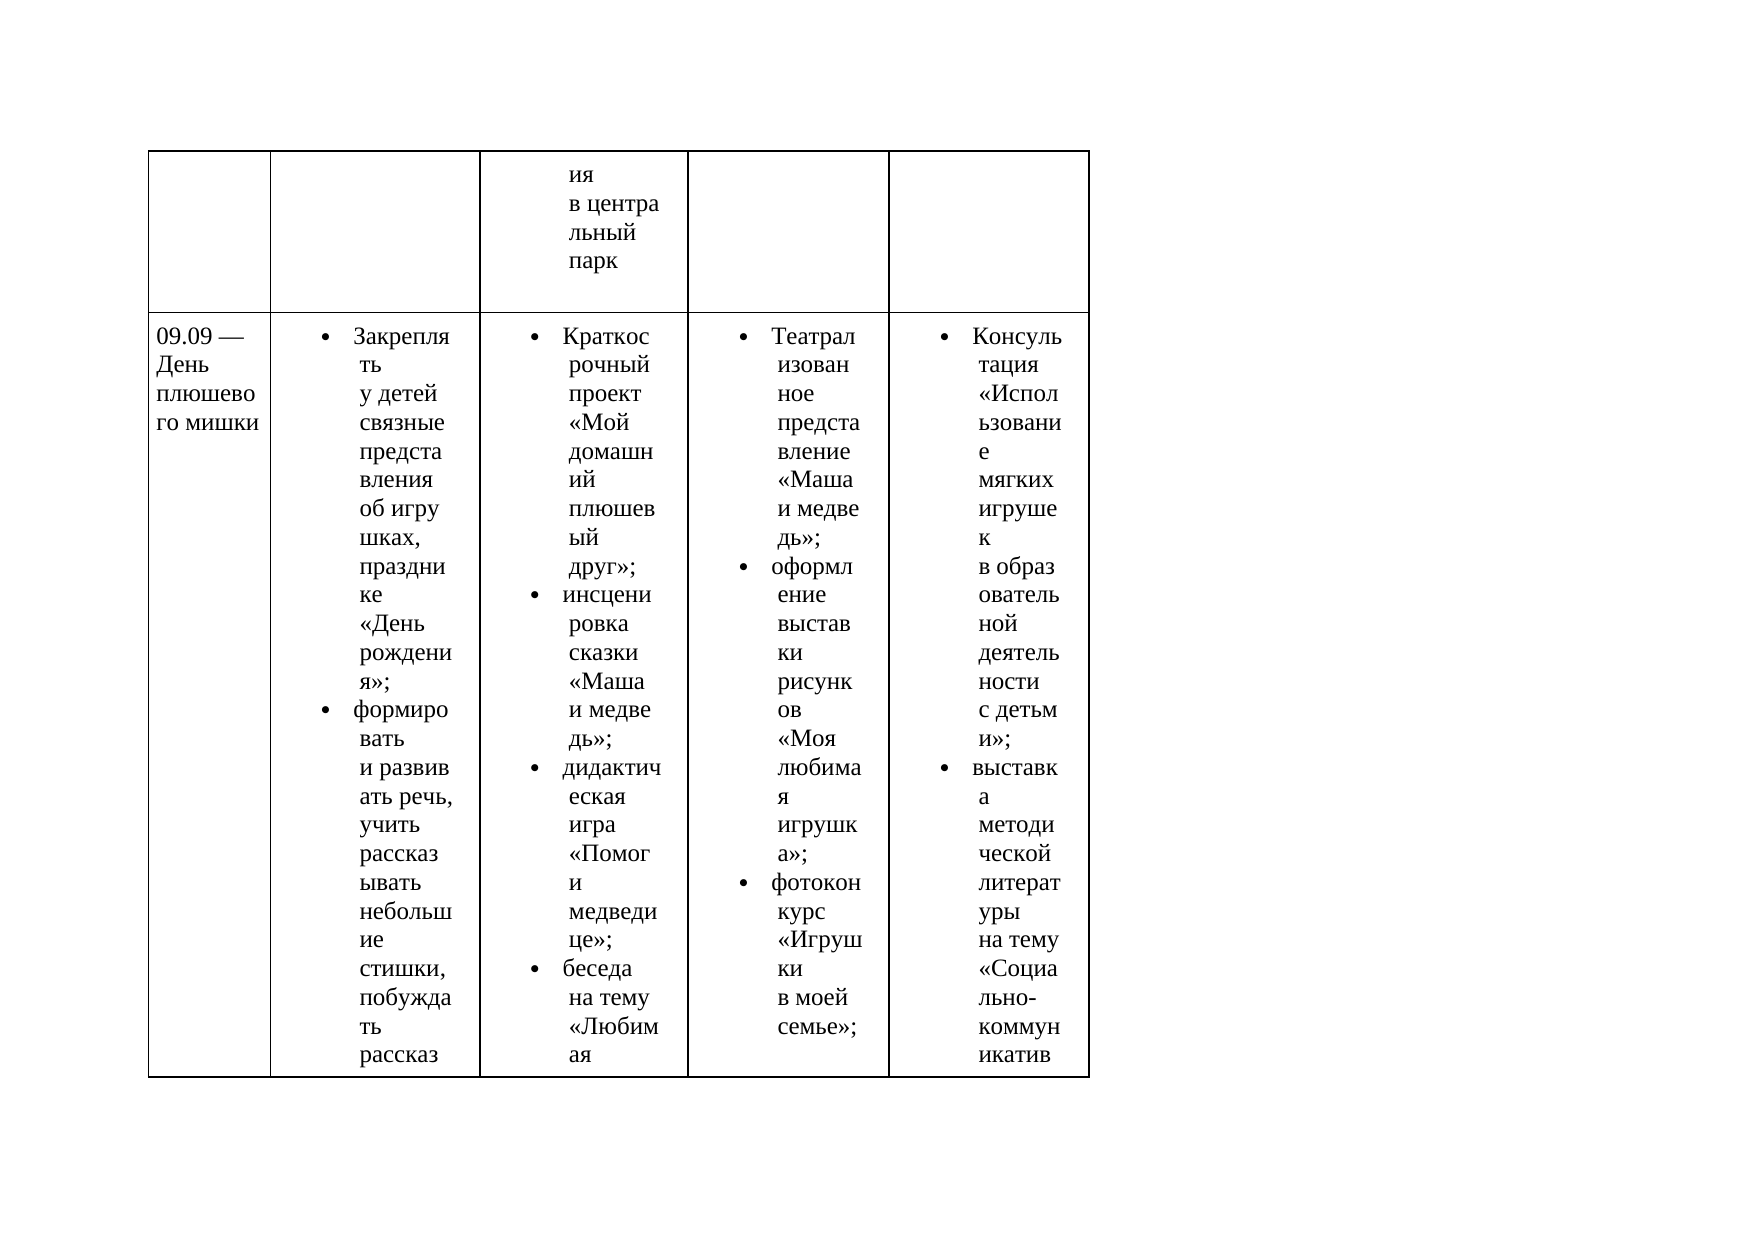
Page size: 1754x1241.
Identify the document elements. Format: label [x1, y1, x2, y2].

table_cell [149, 313, 270, 1076]
table_cell [890, 313, 1088, 1076]
table_cell [271, 313, 479, 1076]
table_cell [481, 313, 687, 1076]
table_cell [149, 152, 270, 311]
table_cell [689, 152, 888, 311]
table_cell [481, 152, 687, 311]
table_cell [689, 313, 888, 1076]
table_cell [271, 152, 479, 311]
table_cell [890, 152, 1088, 311]
